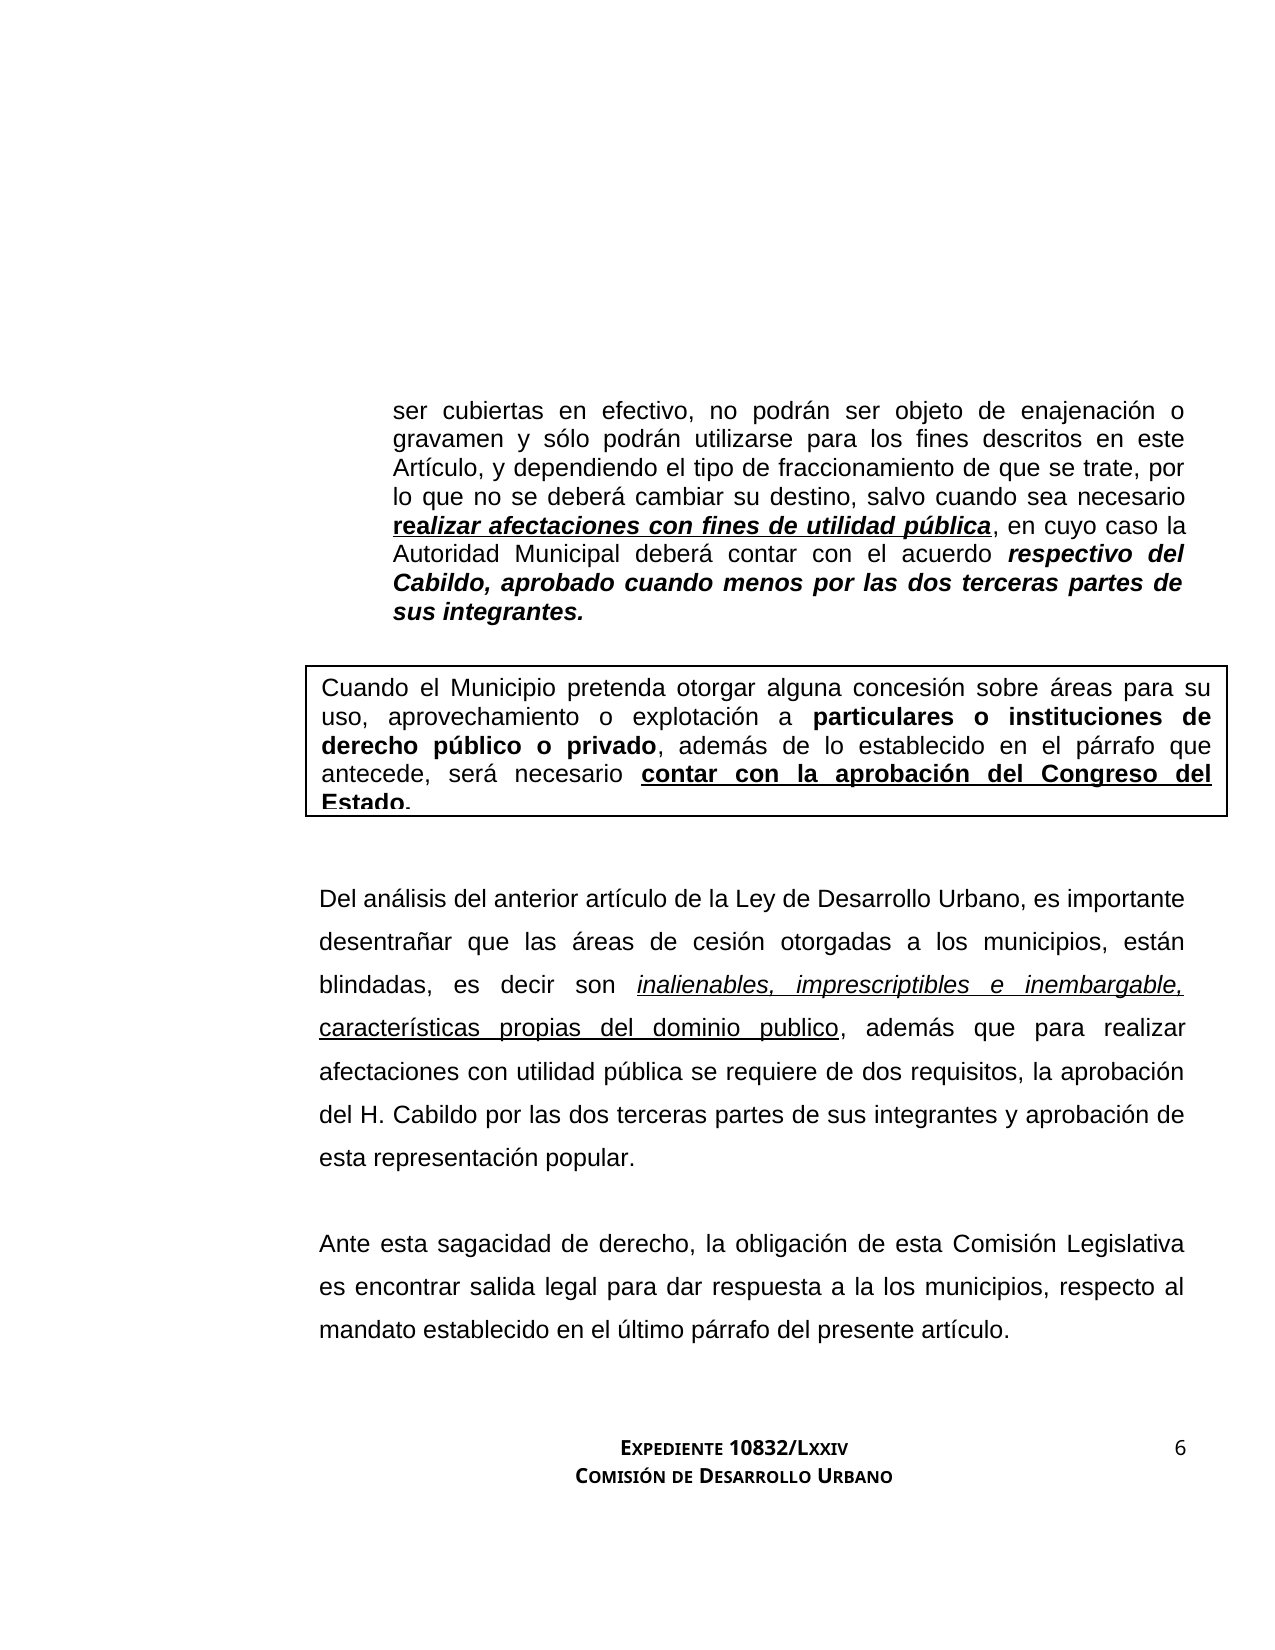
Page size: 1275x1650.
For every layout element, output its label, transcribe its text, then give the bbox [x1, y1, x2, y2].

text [393, 396, 1186, 626]
text Del análisis del anterior artículo de la Ley de Desarrollo Urbano, es importante desentrañar que las áreas de cesión otorgadas a los municipios, están blindadas, es decir son inalienables, imprescriptibles e inembargable, características propias del dominio publico, además que para realizar afectaciones con utilidad pública se requiere de dos requisitos, la aprobación del H. Cabildo por las dos terceras partes de sus integrantes y aprobación de esta representación popular. [319, 884, 1186, 1171]
text Ante esta sagacidad de derecho, la obligación de esta Comisión Legislativa es encontrar salida legal para dar respuesta a la los municipios, respecto al mandato establecido en el último párrafo del presente artículo. [319, 1229, 1186, 1344]
